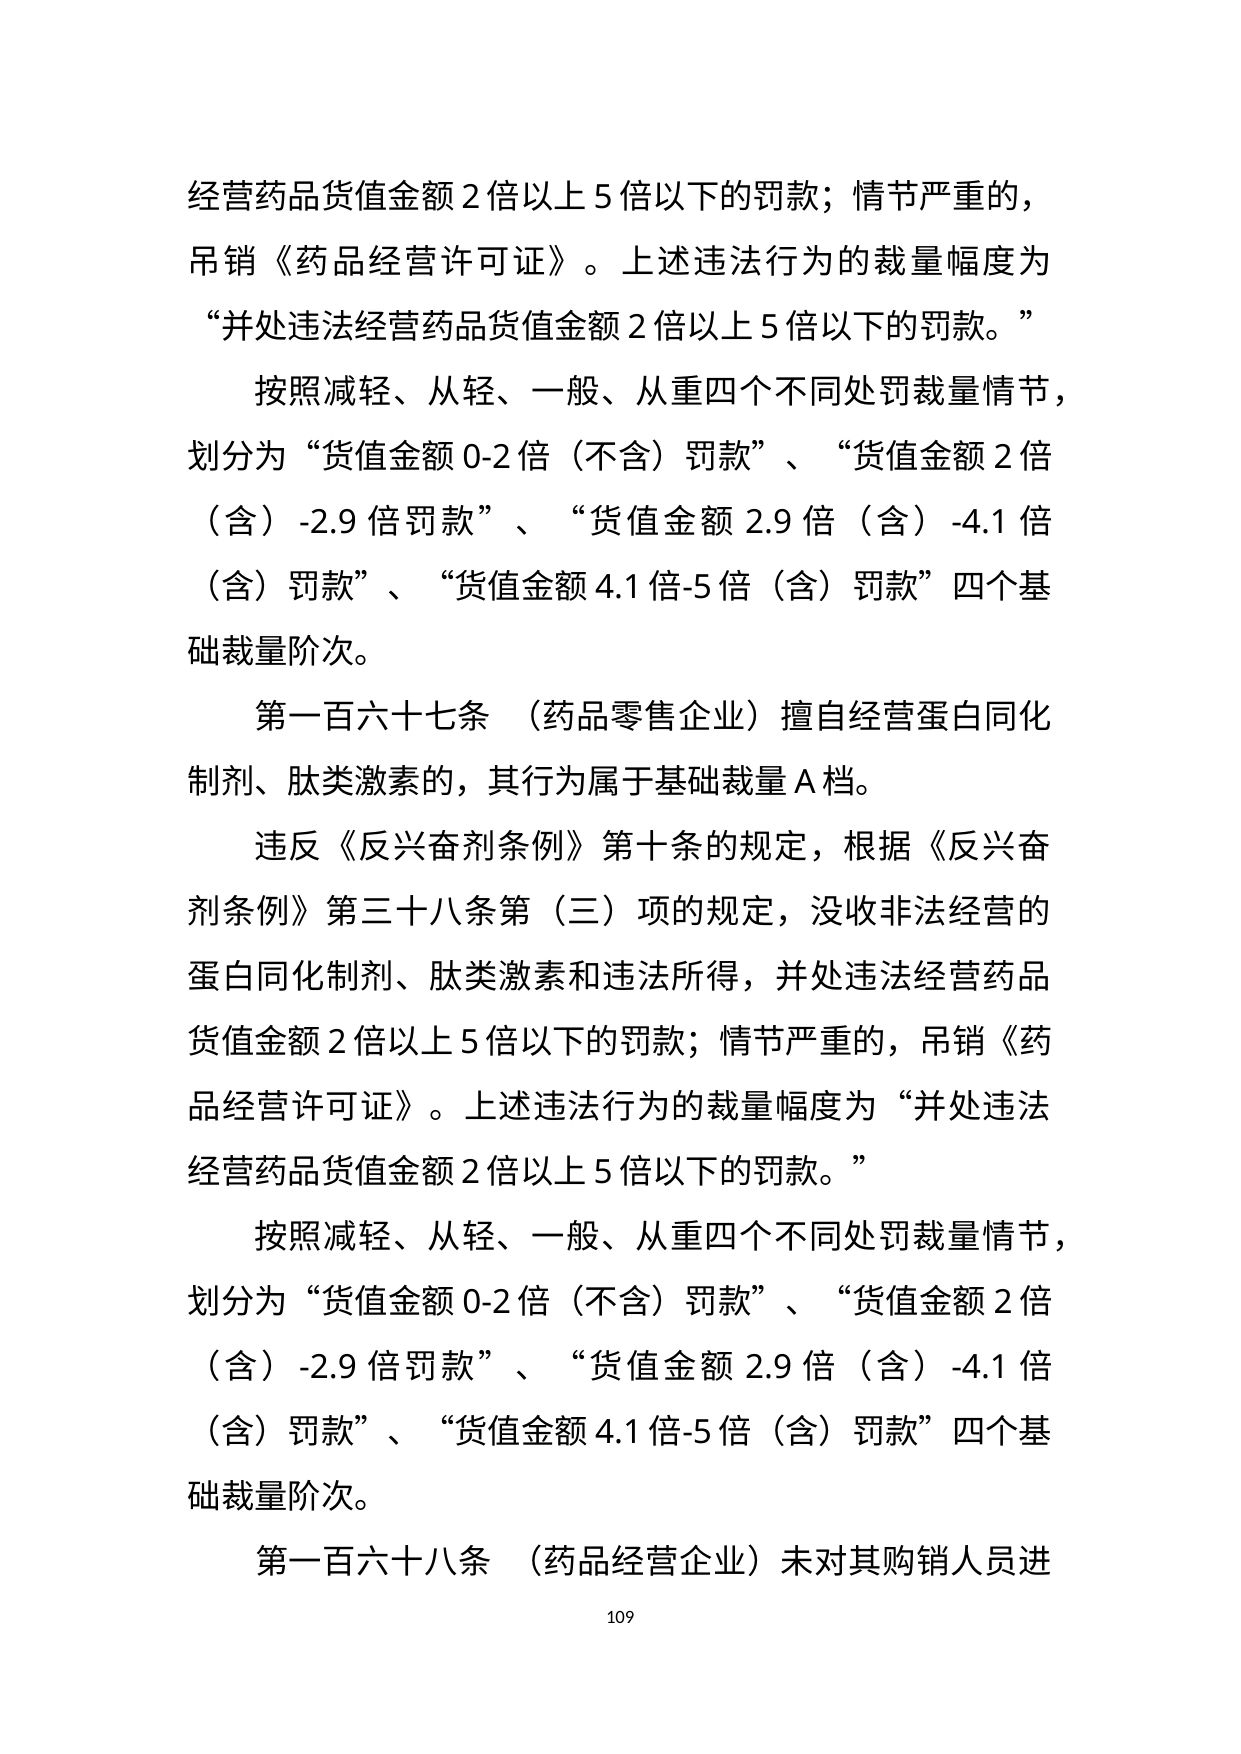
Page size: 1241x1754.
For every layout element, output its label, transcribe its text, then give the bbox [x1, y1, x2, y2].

text 按照减轻、从轻、一般、从重四个不同处罚裁量情节，划分为“货值金额0-2倍（不含）罚款”、“货值金额2倍（含）-2.9倍罚款”、“货值金额2.9倍（含）-4.1倍（含）罚款”、“货值金额4.1倍-5倍（含）罚款”四个基础裁量阶次。 [187, 1202, 1053, 1527]
text 按照减轻、从轻、一般、从重四个不同处罚裁量情节，划分为“货值金额0-2倍（不含）罚款”、“货值金额2倍（含）-2.9倍罚款”、“货值金额2.9倍（含）-4.1倍（含）罚款”、“货值金额4.1倍-5倍（含）罚款”四个基础裁量阶次。 [187, 357, 1053, 682]
text 第一百六十七条 （药品零售企业）擅自经营蛋白同化制剂、肽类激素的，其行为属于基础裁量A档。 [187, 682, 1053, 812]
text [187, 162, 1053, 357]
text 违反《反兴奋剂条例》第十条的规定，根据《反兴奋剂条例》第三十八条第（三）项的规定，没收非法经营的蛋白同化制剂、肽类激素和违法所得，并处违法经营药品货值金额2倍以上5倍以下的罚款；情节严重的，吊销《药品经营许可证》。上述违法行为的裁量幅度为“并处违法经营药品货值金额2倍以上5倍以下的罚款。” [187, 812, 1053, 1202]
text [187, 1527, 1053, 1592]
